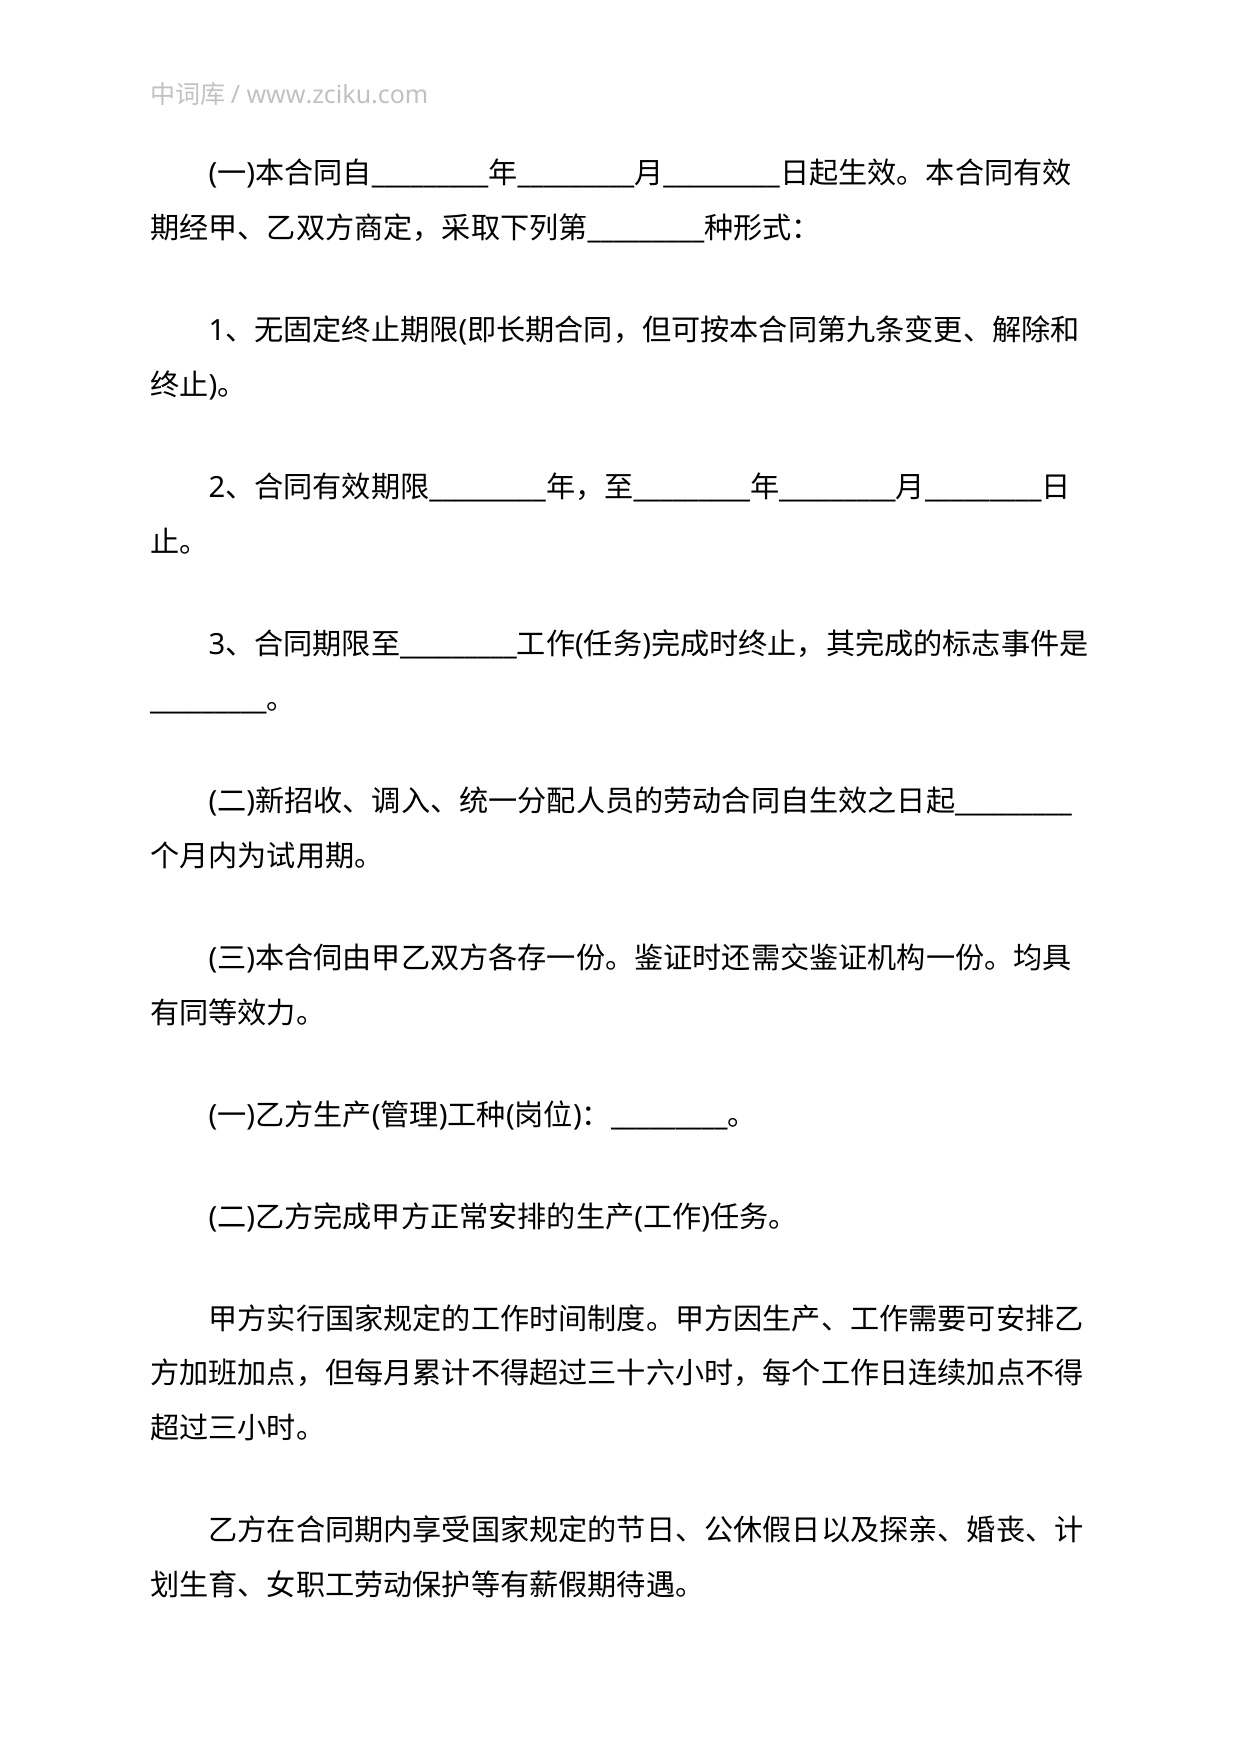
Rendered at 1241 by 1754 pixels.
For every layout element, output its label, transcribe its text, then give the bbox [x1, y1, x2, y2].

text (二)乙方完成甲方正常安排的生产(工作)任务。 [150, 1193, 1090, 1236]
text (二)新招收、调入、统一分配人员的劳动合同自生效之日起_________个月内为试用期。 [150, 778, 1090, 875]
text 2、合同有效期限_________年，至_________年_________月_________日止。 [150, 464, 1090, 561]
text (一)本合同自_________年_________月_________日起生效。本合同有效期经甲、乙双方商定，采取下列第_________种形式： [150, 150, 1090, 247]
text (一)乙方生产(管理)工种(岗位)：_________。 [150, 1091, 1090, 1134]
text 1、无固定终止期限(即长期合同，但可按本合同第九条变更、解除和终止)。 [150, 307, 1090, 404]
text (三)本合伺由甲乙双方各存一份。鉴证时还需交鉴证机构一份。均具有同等效力。 [150, 934, 1090, 1032]
text 3、合同期限至_________工作(任务)完成时终止，其完成的标志事件是_________。 [150, 621, 1090, 718]
text 甲方实行国家规定的工作时间制度。甲方因生产、工作需要可安排乙方加班加点，但每月累计不得超过三十六小时，每个工作日连续加点不得超过三小时。 [150, 1295, 1090, 1447]
text 乙方在合同期内享受国家规定的节日、公休假日以及探亲、婚丧、计划生育、女职工劳动保护等有薪假期待遇。 [150, 1507, 1090, 1604]
